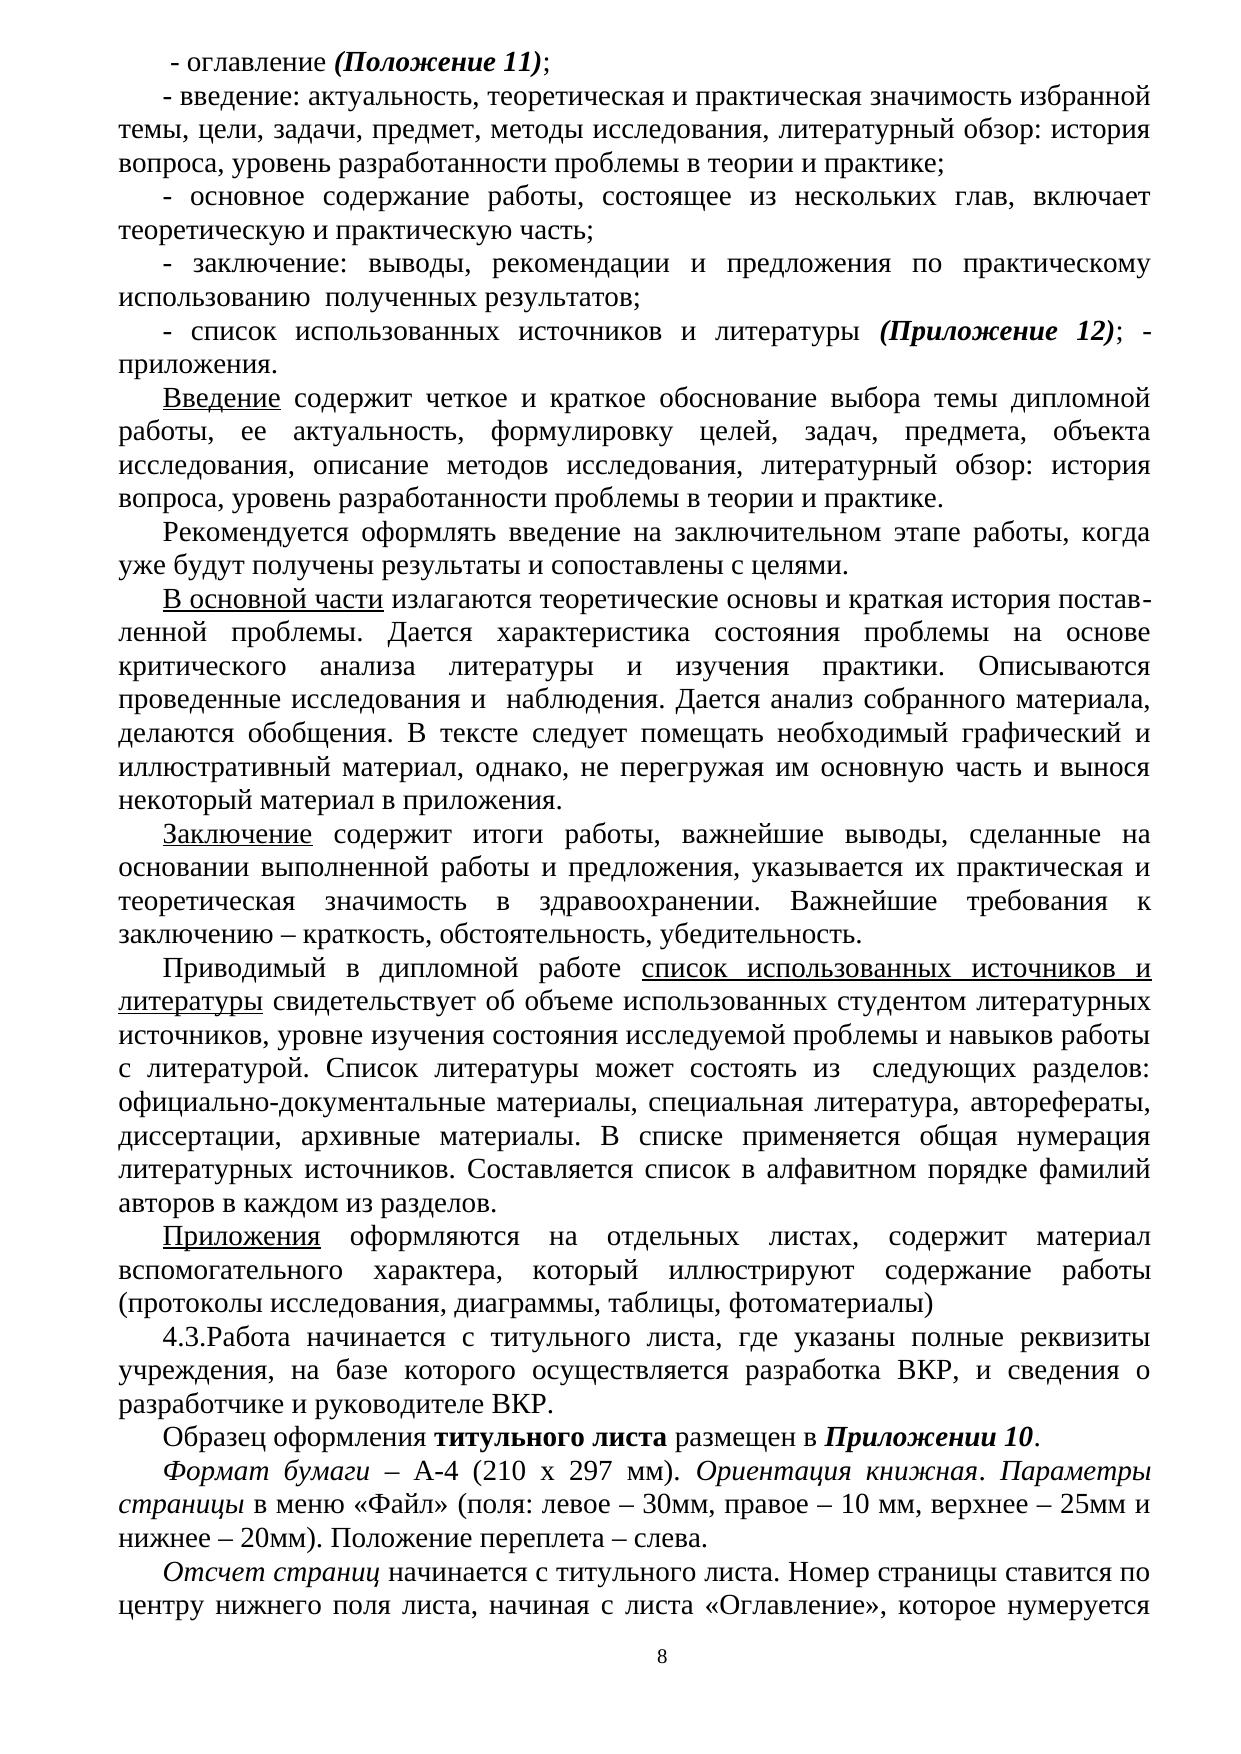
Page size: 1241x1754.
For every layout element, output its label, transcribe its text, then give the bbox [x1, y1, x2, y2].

text Рекомендуется оформлять введение на заключительном этапе работы, когда уже будут получены результаты и сопоставлены с целями. [118, 514, 1152, 581]
text - оглавление (Положение 11); [118, 44, 1152, 78]
text Введение содержит четкое и краткое обоснование выбора темы дипломной работы, ее актуальность, формулировку целей, задач, предмета, объекта исследования, описание методов исследования, литературный обзор: история вопроса, уровень разработанности проблемы в теории и практике. [118, 380, 1152, 514]
text В основной части излагаются теоретические основы и краткая история поставленной проблемы. Дается характеристика состояния проблемы на основе критического анализа литературы и изучения практики. Описываются проведенные исследования и наблюдения. Дается анализ собранного материала, делаются обобщения. В тексте следует помещать необходимый графический и иллюстративный материал, однако, не перегружая им основную часть и вынося некоторый материал в приложения. [118, 581, 1152, 816]
text Формат бумаги – А-4 (210 х ). Ориентация книжная. Параметры страницы в меню «Файл» (поля: левое – 30мм, правое – 10 мм, верхнее – 25мм и нижнее – 20мм). Положение переплета – слева. [118, 1453, 1152, 1554]
text Приводимый в дипломной работе список использованных источников и литературы свидетельствует об объеме использованных студентом литературных источников, уровне изучения состояния исследуемой проблемы и навыков работы с литературой. Список литературы может состоять из следующих разделов: официально-документальные материалы, специальная литература, авторефераты, диссертации, архивные материалы. В списке применяется общая нумерация литературных источников. Составляется список в алфавитном порядке фамилий авторов в каждом из разделов. [118, 950, 1152, 1218]
text Приложения оформляются на отдельных листах, содержит материал вспомогательного характера, который иллюстрируют содержание работы (протоколы исследования, диаграммы, таблицы, фотоматериалы) [118, 1218, 1152, 1319]
text Образец оформления титульного листа размещен в Приложении 10. [118, 1419, 1152, 1453]
text 4.3.Работа начинается с титульного листа, где указаны полные реквизиты учреждения, на базе которого осуществляется разработка ВКР, и сведения о разработчике и руководителе ВКР. [118, 1319, 1152, 1419]
text - заключение: выводы, рекомендации и предложения по практическому использованию полученных результатов; [118, 246, 1152, 313]
text - основное содержание работы, состоящее из нескольких глав, включает теоретическую и практическую часть; [118, 178, 1152, 246]
text - введение: актуальность, теоретическая и практическая значимость избранной темы, цели, задачи, предмет, методы исследования, литературный обзор: история вопроса, уровень разработанности проблемы в теории и практике; [118, 78, 1152, 178]
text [118, 1554, 1152, 1621]
text - список использованных источников и литературы (Приложение 12); - приложения. [118, 313, 1152, 380]
text Заключение содержит итоги работы, важнейшие выводы, сделанные на основании выполненной работы и предложения, указывается их практическая и теоретическая значимость в здравоохранении. Важнейшие требования к заключению – краткость, обстоятельность, убедительность. [118, 816, 1152, 950]
